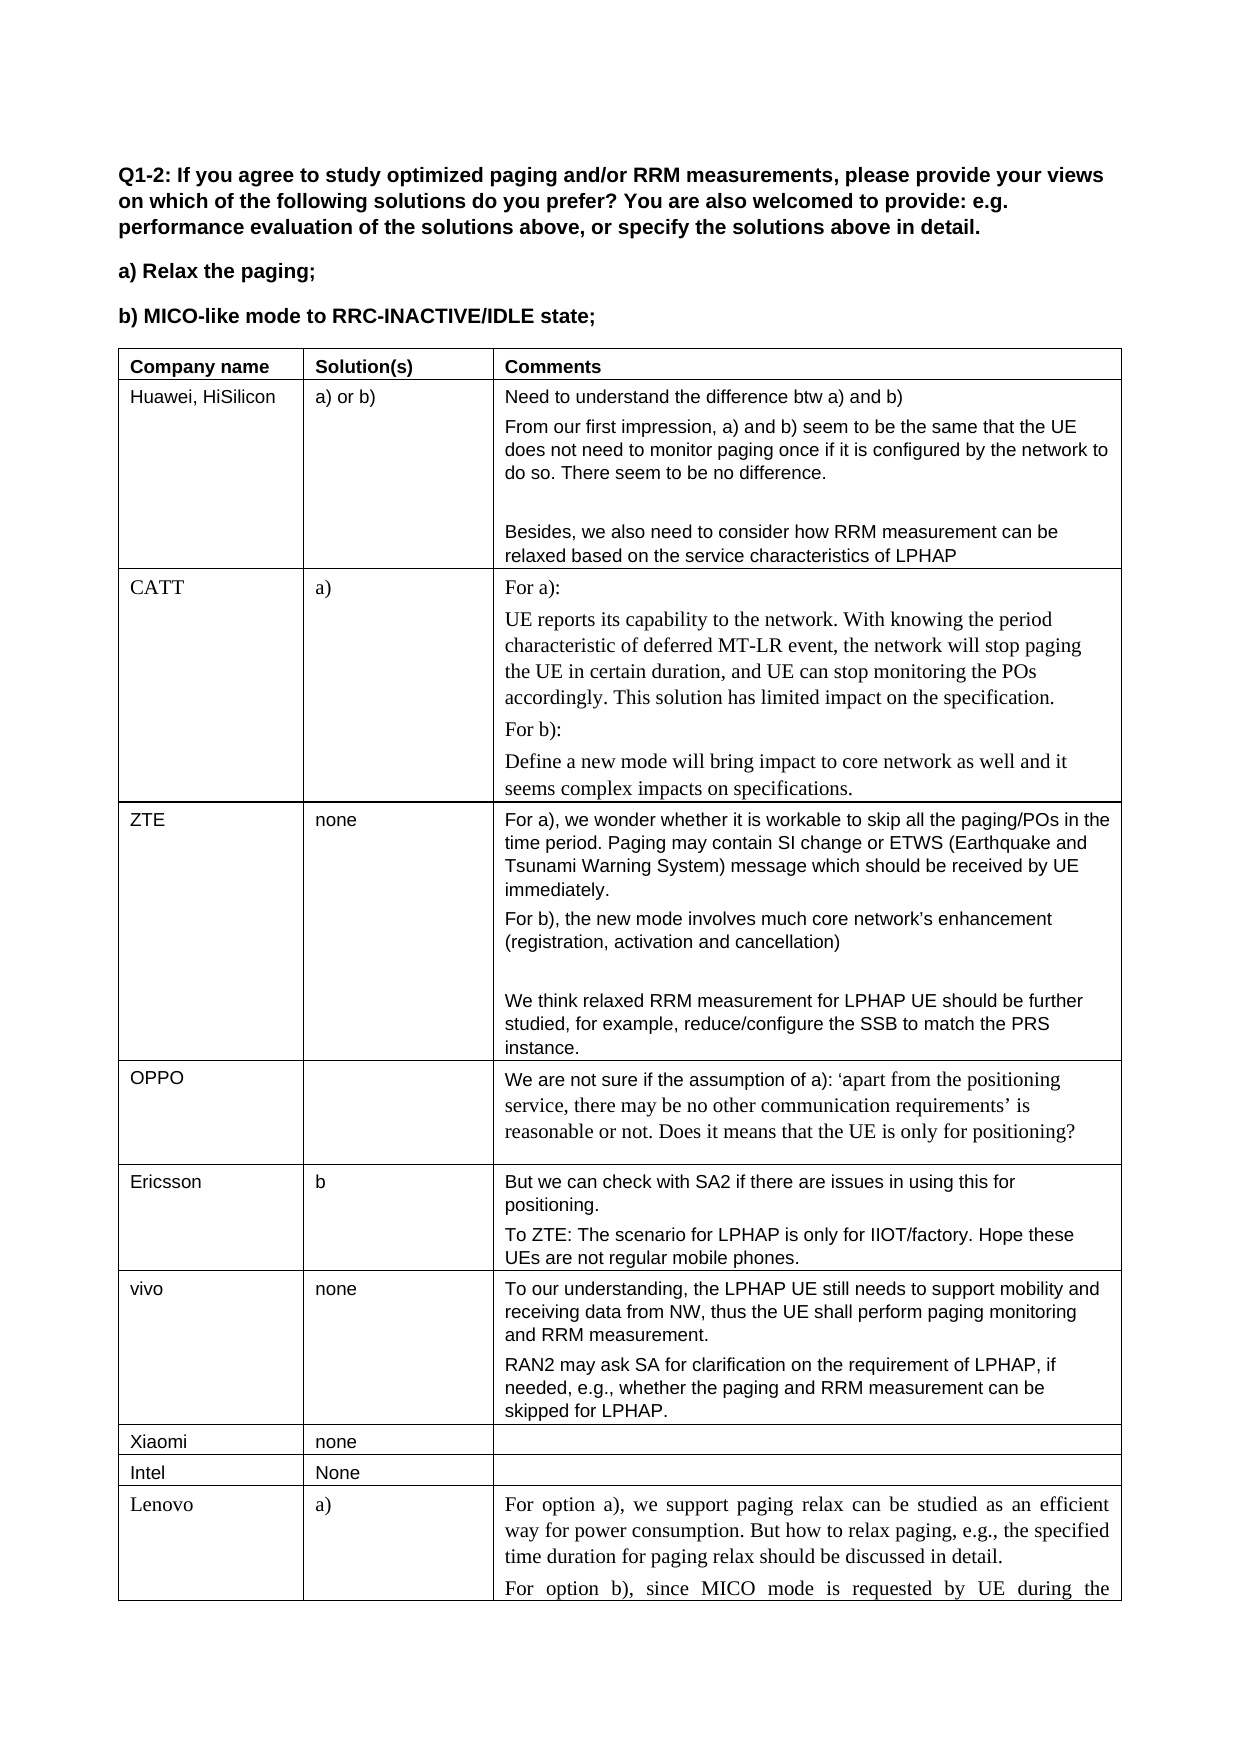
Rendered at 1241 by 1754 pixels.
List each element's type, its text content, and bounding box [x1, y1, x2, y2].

table_cell Need to understand the difference btw a) and b) From our first impression, a) and b) seem to be the same that the UE does not need to monitor paging once if it is configured by the network to do so. There seem to be no difference. Besides, we also need to consider how RRM measurement can be relaxed based on the service characteristics of LPHAP [494, 380, 1121, 568]
text b) MICO-like mode to RRC-INACTIVE/IDLE state; [118, 304, 1122, 328]
table_cell [494, 1455, 1121, 1485]
table_cell But we can check with SA2 if there are issues in using this for positioning. To ZTE: The scenario for LPHAP is only for IIOT/factory. Hope these UEs are not regular mobile phones. [494, 1165, 1121, 1270]
table_header Company name [119, 349, 303, 379]
table_cell We are not sure if the assumption of a): ‘apart from the positioning service, there may be no other communication requirements’ is reasonable or not. Does it means that the UE is only for positioning? [494, 1061, 1121, 1164]
table_cell None [304, 1455, 493, 1485]
table_cell Ericsson [119, 1165, 303, 1270]
table_cell For a), we wonder whether it is workable to skip all the paging/POs in the time period. Paging may contain SI change or ETWS (Earthquake and Tsunami Warning System) message which should be received by UE immediately. For b), the new mode involves much core network’s enhancement (registration, activation and cancellation) We think relaxed RRM measurement for LPHAP UE should be further studied, for example, reduce/configure the SSB to match the PRS instance. [494, 803, 1121, 1060]
table_cell a) or b) [304, 380, 493, 568]
table_cell none [304, 803, 493, 1060]
table_cell none [304, 1425, 493, 1454]
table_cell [494, 1486, 1121, 1600]
table_cell OPPO [119, 1061, 303, 1164]
table_cell a) [304, 1486, 493, 1600]
text a) Relax the paging; [118, 259, 1122, 283]
table_header Comments [494, 349, 1121, 379]
table_cell Intel [119, 1455, 303, 1485]
table_cell a) [304, 569, 493, 801]
table_cell Lenovo [119, 1486, 303, 1600]
table_header Solution(s) [304, 349, 493, 379]
table_cell For a): UE reports its capability to the network. With knowing the period characteristic of deferred MT-LR event, the network will stop paging the UE in certain duration, and UE can stop monitoring the POs accordingly. This solution has limited impact on the specification. For b): Define a new mode will bring impact to core network as well and it seems complex impacts on specifications. [494, 569, 1121, 801]
table_cell [304, 1061, 493, 1164]
table_cell none [304, 1271, 493, 1423]
table_cell [494, 1425, 1121, 1454]
table_cell Xiaomi [119, 1425, 303, 1454]
table_cell vivo [119, 1271, 303, 1423]
table_cell To our understanding, the LPHAP UE still needs to support mobility and receiving data from NW, thus the UE shall perform paging monitoring and RRM measurement. RAN2 may ask SA for clarification on the requirement of LPHAP, if needed, e.g., whether the paging and RRM measurement can be skipped for LPHAP. [494, 1271, 1121, 1423]
table_cell b [304, 1165, 493, 1270]
table_cell CATT [119, 569, 303, 801]
text Q1-2: If you agree to study optimized paging and/or RRM measurements, please provide your views on which of the following solutions do you prefer? You are also welcomed to provide: e.g. performance evaluation of the solutions above, or specify the solutions above in detail. [118, 163, 1122, 238]
table_cell ZTE [119, 803, 303, 1060]
table_cell Huawei, HiSilicon [119, 380, 303, 568]
